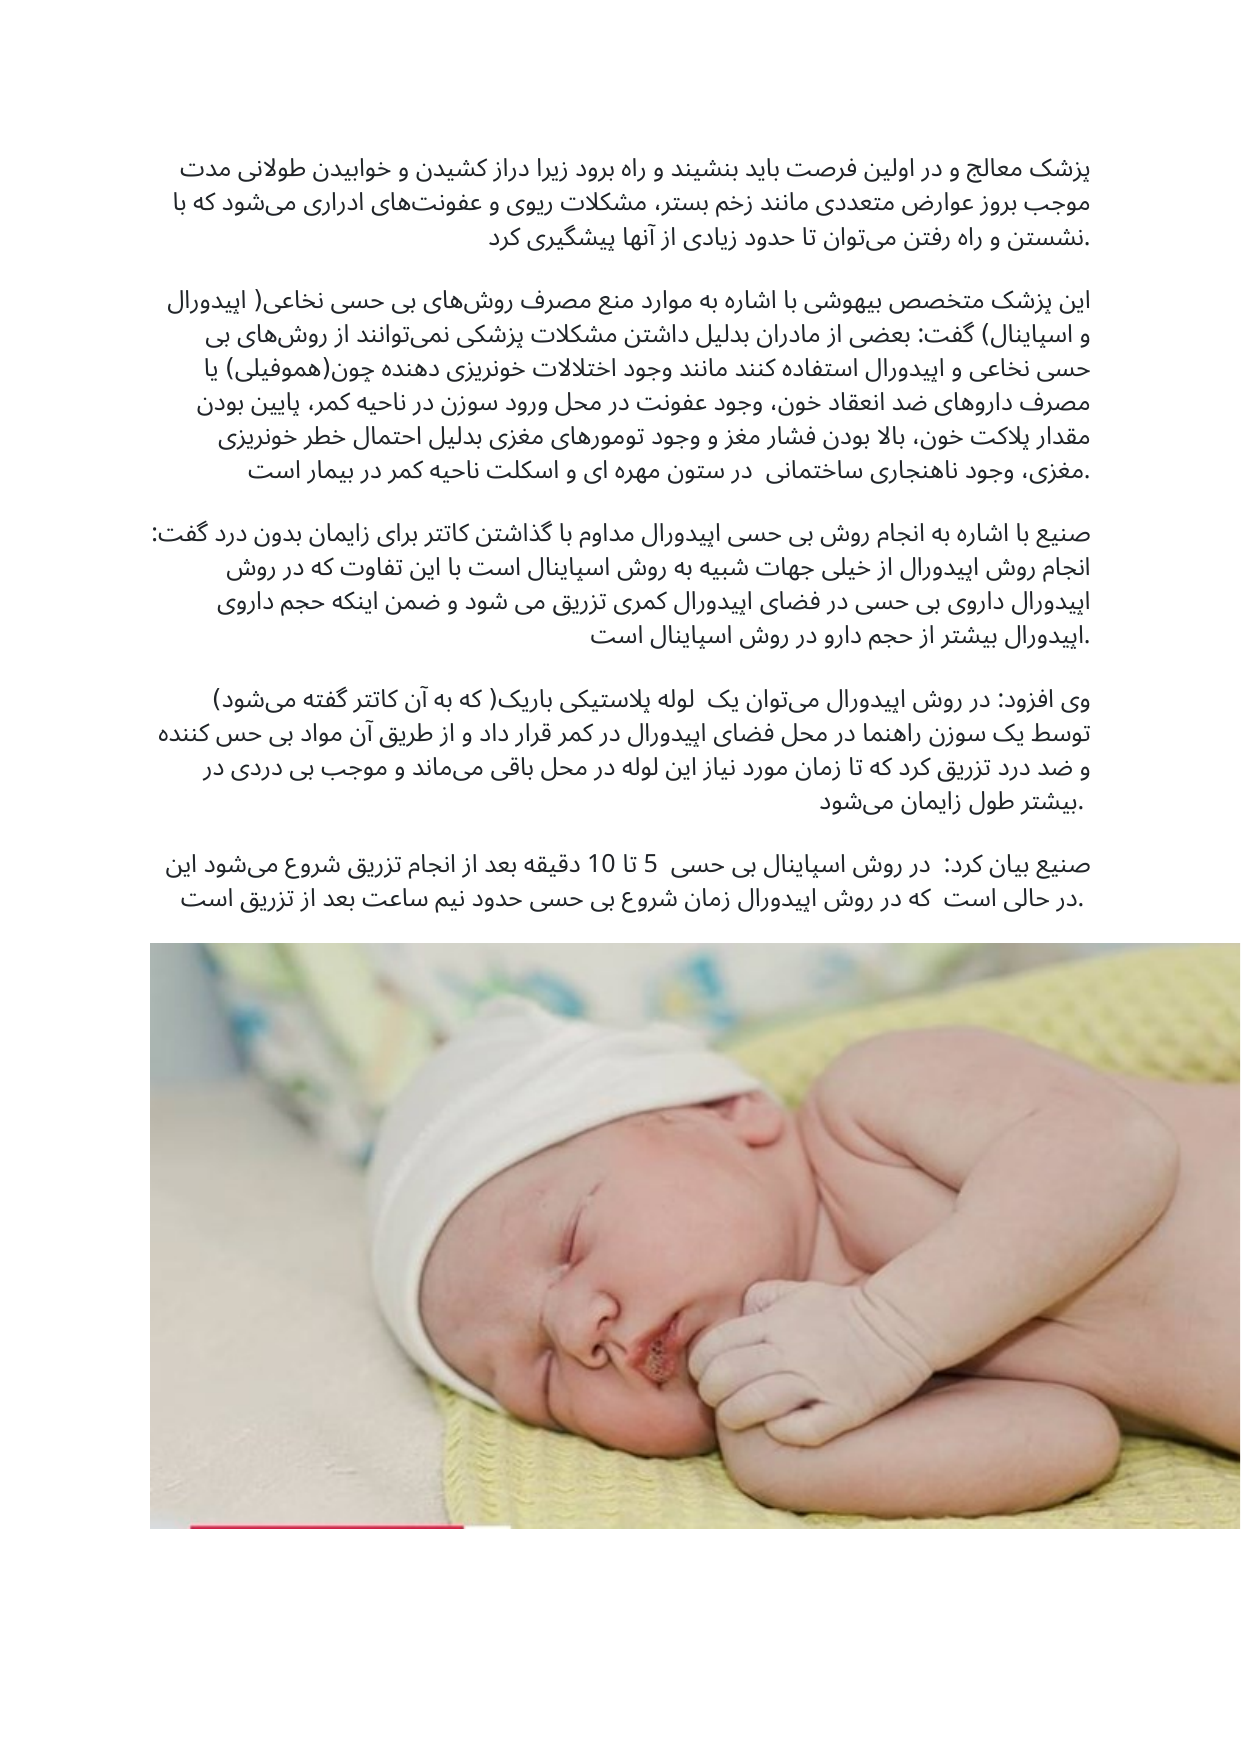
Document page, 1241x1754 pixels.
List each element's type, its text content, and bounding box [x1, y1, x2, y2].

text صنیع بیان کرد: در روش اسپاینال بی حسی 5 تا 10 دقیقه بعد از انجام تزریق شروع می‌شود این در حالی است که در روش اپیدورال زمان شروع بی حسی حدود نیم ساعت بعد از تزریق است. [150, 846, 1090, 914]
text وی افزود: در روش اپیدورال می‌توان یک لوله پلاستیکی باریک( که به آن کاتتر گفته می‌شود) توسط یک سوزن راهنما در محل فضای اپیدورال در کمر قرار داد و از طریق آن مواد بی حس کننده و ضد درد تزریق کرد که تا زمان مورد نیاز این لوله در محل باقی می‌ماند و موجب بی دردی در بیشتر طول زایمان می‌شود. [150, 680, 1090, 817]
picture [150, 943, 1241, 1529]
text این پزشک متخصص بیهوشی با اشاره به موارد منع مصرف روش‌های بی حسی نخاعی( اپیدورال و اسپاینال) گفت: بعضی از مادران بدلیل داشتن مشکلات پزشکی نمی‌توانند از روش‌های بی حسی نخاعی و اپیدورال استفاده کنند مانند وجود اختلالات خونریزی دهنده چون(هموفیلی) یا مصرف داروھای ضد انعقاد خون، وجود عفونت در محل ورود سوزن در ناحیه کمر، پایین بودن مقدار پلاکت خون، بالا بودن فشار مغز و وجود تومورهای مغزی بدلیل احتمال خطر خونریزی مغزی، وجود ناهنجاری ساختمانی در ستون مهره ای و اسکلت ناحیه کمر در بیمار است. [150, 281, 1090, 486]
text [150, 150, 1090, 252]
text صنیع با اشاره به انجام روش بی حسی اپیدورال مداوم با گذاشتن کاتتر برای زایمان بدون درد گفت: انجام روش اپیدورال از خیلی جهات شبیه به روش اسپاینال است با این تفاوت که در روش اپیدورال داروی بی حسی در فضای اپیدورال کمری تزریق می شود و ضمن اینکه حجم داروی اپیدورال بیشتر از حجم دارو در روش اسپاینال است. [150, 515, 1090, 651]
